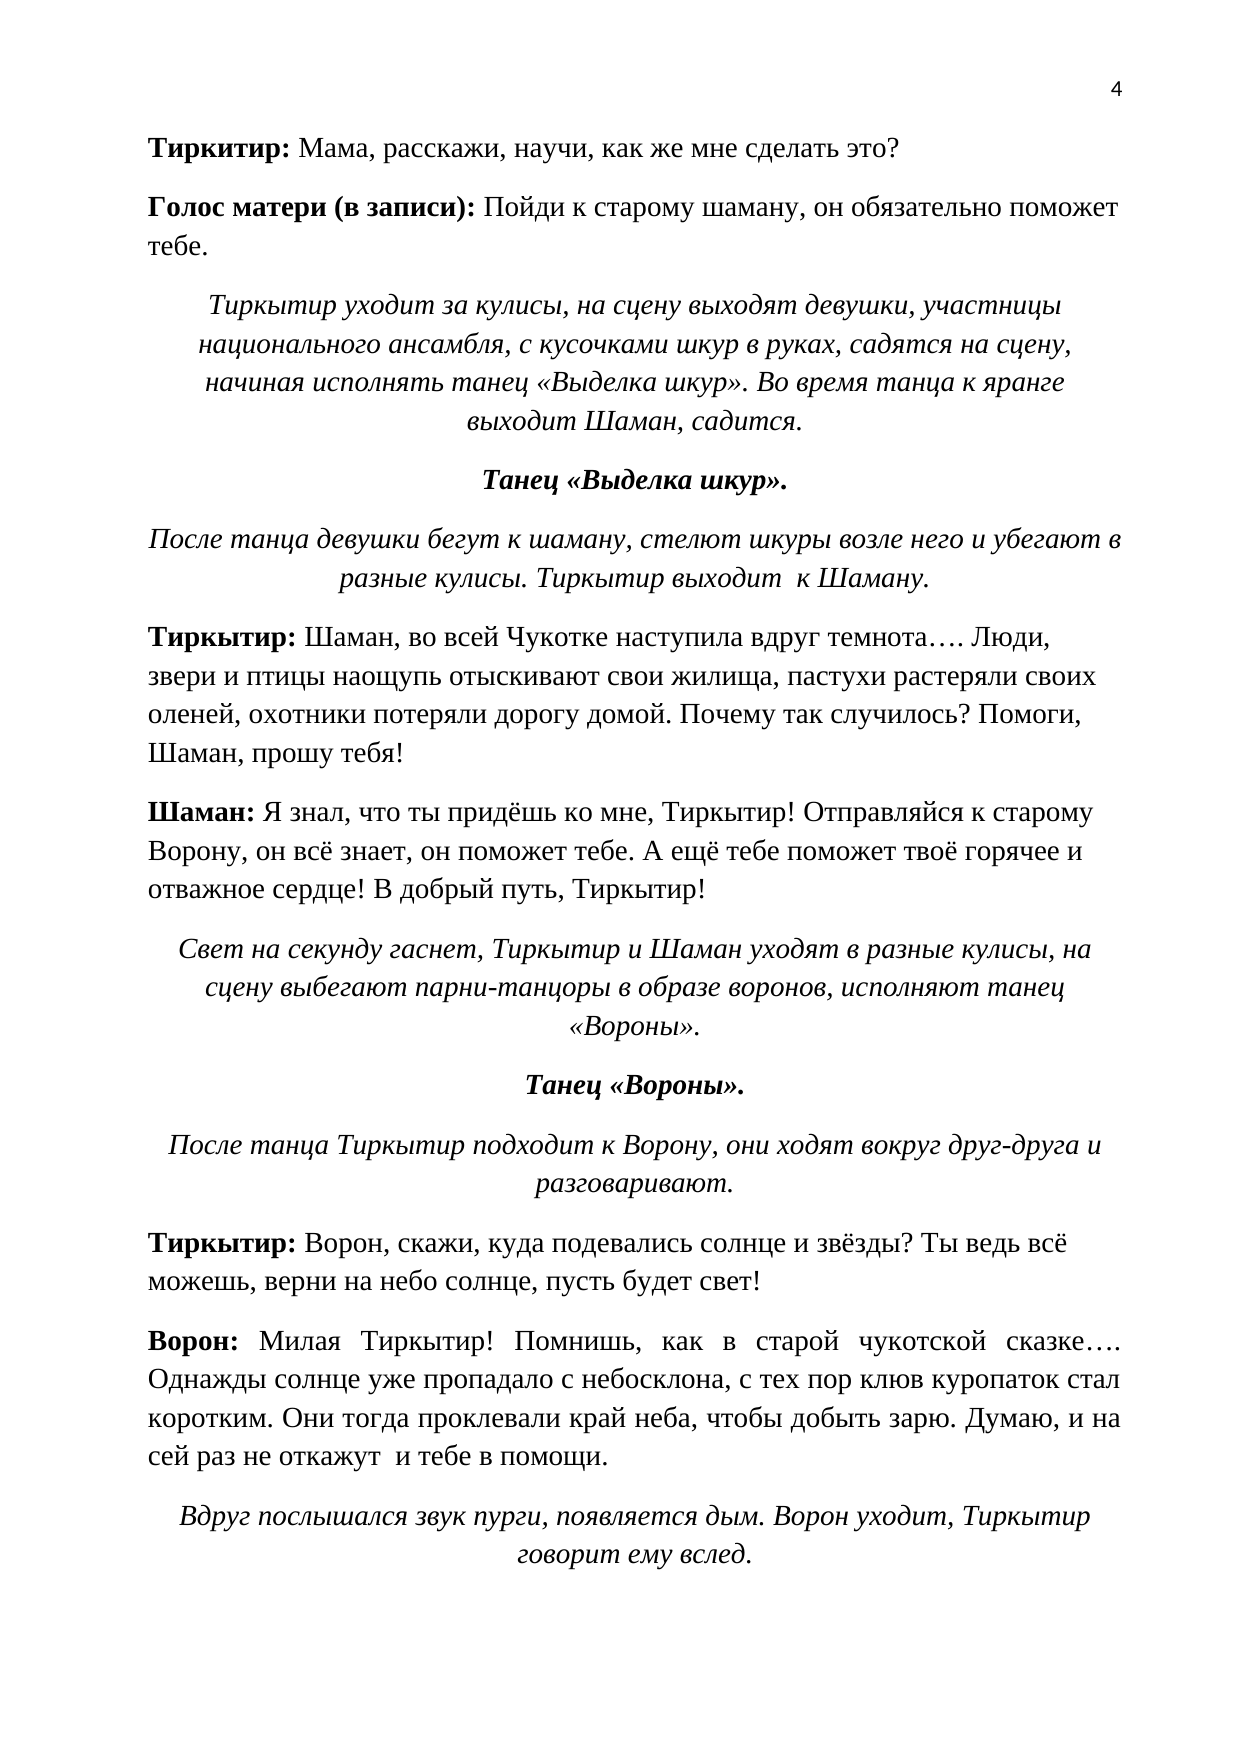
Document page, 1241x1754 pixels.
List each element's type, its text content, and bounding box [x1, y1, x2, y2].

text Голос матери (в записи): Пойди к старому шаману, он обязательно поможет тебе. [148, 189, 1122, 261]
text Вдруг послышался звук пурги, появляется дым. Ворон уходит, Тиркытир говорит ему вслед. [148, 1498, 1122, 1570]
text Тиркытир уходит за кулисы, на сцену выходят девушки, участницы национального ансамбля, с кусочками шкур в руках, садятся на сцену, начиная исполнять танец «Выделка шкур». Во время танца к яранге выходит Шаман, садится. [148, 287, 1122, 436]
text Шаман: Я знал, что ты придёшь ко мне, Тиркытир! Отправляйся к старому Ворону, он всё знает, он поможет тебе. А ещё тебе поможет твоё горячее и отважное сердце! В добрый путь, Тиркытир! [148, 794, 1122, 905]
text Тиркытир: Шаман, во всей Чукотке наступила вдруг темнота…. Люди, звери и птицы наощупь отыскивают свои жилища, пастухи растеряли своих оленей, охотники потеряли дорогу домой. Почему так случилось? Помоги, Шаман, прошу тебя! [148, 619, 1122, 769]
text Тиркитир: Мама, расскажи, научи, как же мне сделать это? [148, 130, 1122, 163]
text Тиркытир: Ворон, скажи, куда подевались солнце и звёзды? Ты ведь всё можешь, верни на небо солнце, пусть будет свет! [148, 1225, 1122, 1297]
text После танца девушки бегут к шаману, стелют шкуры возле него и убегают в разные кулисы. Тиркытир выходит к Шаману. [148, 522, 1122, 594]
text Свет на секунду гаснет, Тиркытир и Шаман уходят в разные кулисы, на сцену выбегают парни-танцоры в образе воронов, исполняют танец «Вороны». [148, 931, 1122, 1042]
text Танец «Выделка шкур». [148, 462, 1122, 496]
text После танца Тиркытир подходит к Ворону, они ходят вокруг друг-друга и разговаривают. [148, 1127, 1122, 1199]
text Танец «Вороны». [148, 1067, 1122, 1101]
text Ворон: Милая Тиркытир! Помнишь, как в старой чукотской сказке…. Однажды солнце уже пропадало с небосклона, с тех пор клюв куропаток стал коротким. Они тогда проклевали край неба, чтобы добыть зарю. Думаю, и на сей раз не откажут и тебе в помощи. [148, 1323, 1122, 1472]
